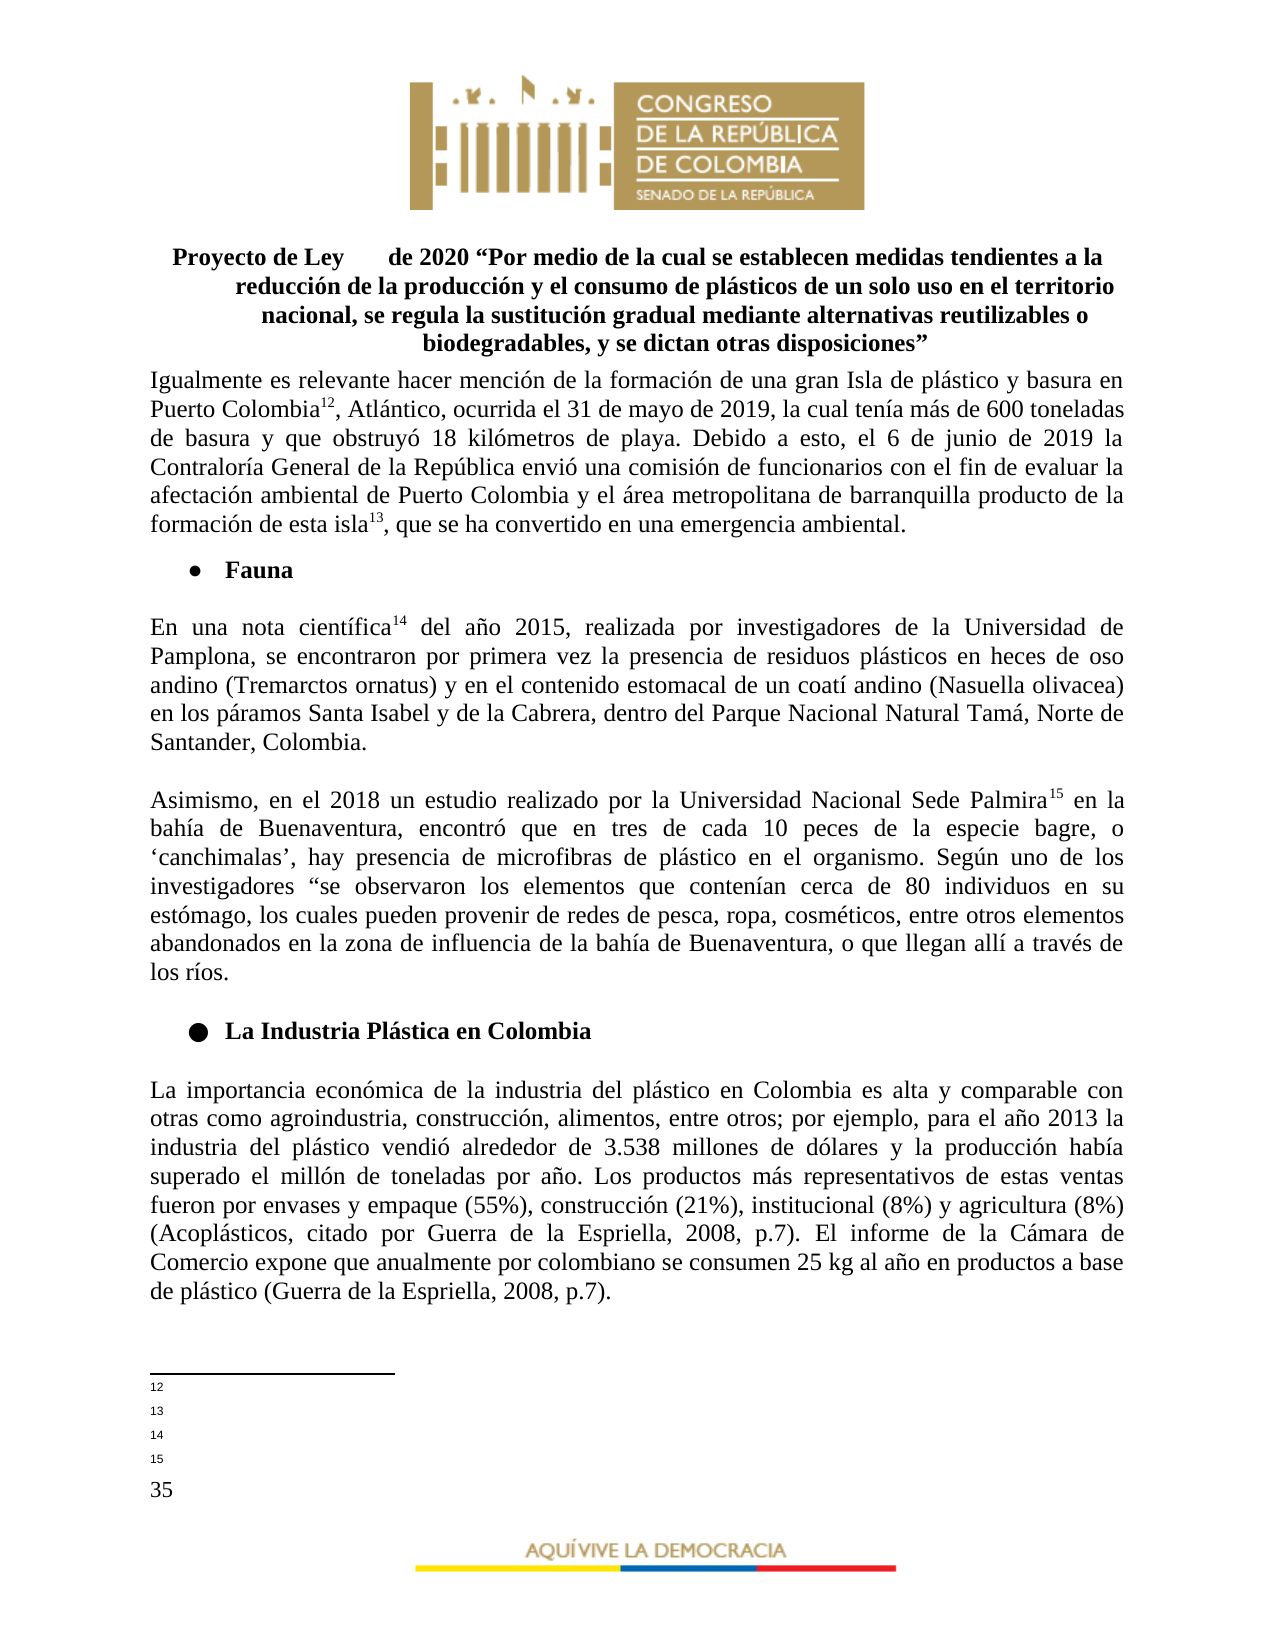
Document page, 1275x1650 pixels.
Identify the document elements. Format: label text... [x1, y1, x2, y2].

text Igualmente es relevante hacer mención de la formación de una gran Isla de plástico y basura en Puerto Colombia, Atlántico, ocurrida el 31 de mayo de 2019, la cual tenía más de 600 toneladas de basura y que obstruyó 18 kilómetros de playa. Debido a esto, el 6 de junio de 2019 la Contraloría General de la República envió una comisión de funcionarios con el fin de evaluar la afectación ambiental de Puerto Colombia y el área metropolitana de barranquilla producto de la formación de esta isla, que se ha convertido en una emergencia ambiental. [150, 366, 1125, 538]
text En una nota científica del año 2015, realizada por investigadores de la Universidad de Pamplona, se encontraron por primera vez la presencia de residuos plásticos en heces de oso andino (Tremarctos ornatus) y en el contenido estomacal de un coatí andino (Nasuella olivacea) en los páramos Santa Isabel y de la Cabrera, dentro del Parque Nacional Natural Tamá, Norte de Santander, Colombia. [150, 612, 1125, 756]
picture [400, 1531, 912, 1575]
list La Industria Plástica en Colombia [187, 1003, 1125, 1054]
text La importancia económica de la industria del plástico en Colombia es alta y comparable con otras como agroindustria, construcción, alimentos, entre otros; por ejemplo, para el año 2013 la industria del plástico vendió alrededor de 3.538 millones de dólares y la producción había superado el millón de toneladas por año. Los productos más representativos de estas ventas fueron por envases y empaque (55%), construcción (21%), institucional (8%) y agricultura (8%) (Acoplásticos, citado por Guerra de la Espriella, 2008, p.7). El informe de la Cámara de Comercio expone que anualmente por colombiano se consumen 25 kg al año en productos a base de plástico (Guerra de la Espriella, 2008, p.7). [150, 1075, 1125, 1305]
picture [409, 75, 866, 210]
text Asimismo, en el 2018 un estudio realizado por la Universidad Nacional Sede Palmira en la bahía de Buenaventura, encontró que en tres de cada 10 peces de la especie bagre, o ‘canchimalas’, hay presencia de microfibras de plástico en el organismo. Según uno de los investigadores “se observaron los elementos que contenían cerca de 80 individuos en su estómago, los cuales pueden provenir de redes de pesca, ropa, cosméticos, entre otros elementos abandonados en la zona de influencia de la bahía de Buenaventura, o que llegan allí a través de los ríos. [150, 785, 1125, 986]
list Fauna [187, 555, 1125, 583]
